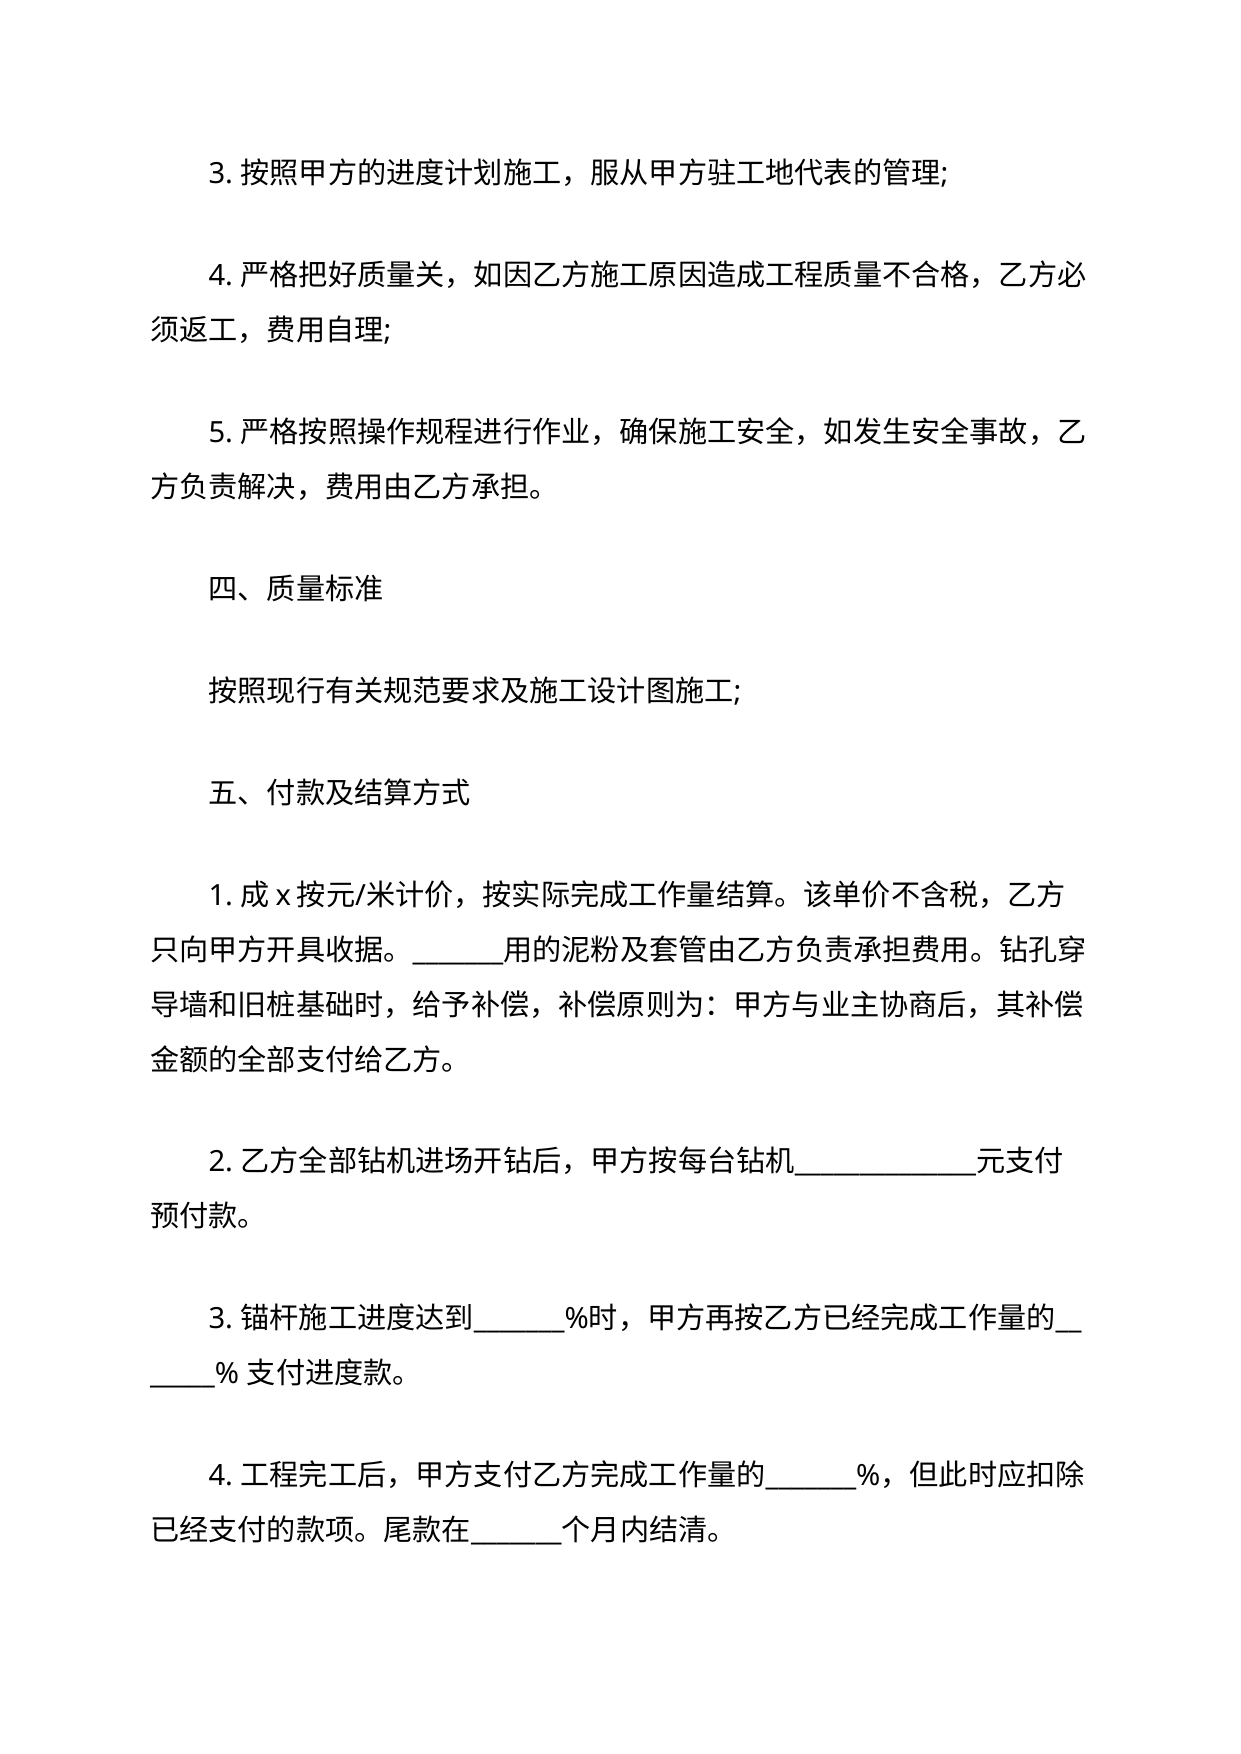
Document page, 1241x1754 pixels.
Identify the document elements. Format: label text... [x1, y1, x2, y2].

text 4. 工程完工后，甲方支付乙方完成工作量的_______%，但此时应扣除已经支付的款项。尾款在_______个月内结清。 [150, 1452, 1090, 1549]
text 四、质量标准 [150, 566, 1090, 608]
text 3. 锚杆施工进度达到_______%时，甲方再按乙方已经完成工作量的_______% 支付进度款。 [150, 1295, 1090, 1392]
text 5. 严格按照操作规程进行作业，确保施工安全，如发生安全事故，乙方负责解决，费用由乙方承担。 [150, 409, 1090, 506]
text 3. 按照甲方的进度计划施工，服从甲方驻工地代表的管理; [150, 150, 1090, 192]
text 按照现行有关规范要求及施工设计图施工; [150, 667, 1090, 710]
text 2. 乙方全部钻机进场开钻后，甲方按每台钻机______________元支付预付款。 [150, 1138, 1090, 1235]
text 1. 成x按元/米计价，按实际完成工作量结算。该单价不含税，乙方只向甲方开具收据。_______用的泥粉及套管由乙方负责承担费用。钻孔穿导墙和旧桩基础时，给予补偿，补偿原则为：甲方与业主协商后，其补偿金额的全部支付给乙方。 [150, 871, 1090, 1078]
text 4. 严格把好质量关，如因乙方施工原因造成工程质量不合格，乙方必须返工，费用自理; [150, 252, 1090, 349]
text 五、付款及结算方式 [150, 769, 1090, 812]
